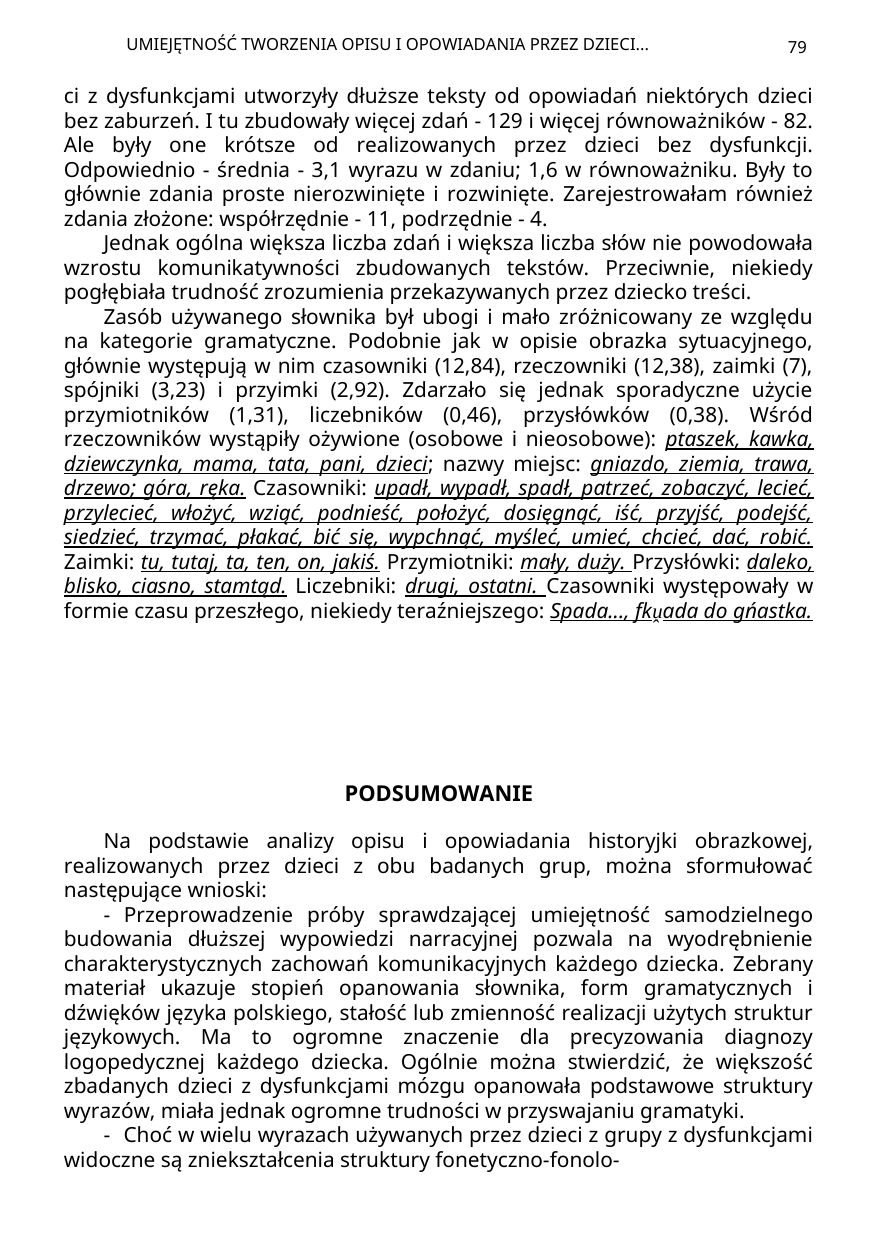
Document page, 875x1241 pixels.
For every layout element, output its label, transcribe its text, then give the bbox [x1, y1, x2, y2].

list Przeprowadzenie próby sprawdzającej umiejętność samodzielnego budowania dłuższej wypowiedzi narracyjnej pozwala na wyodrębnienie charakterystycznych zachowań komunikacyjnych każdego dziecka. Zebrany materiał ukazuje stopień opanowania słownika, form gramatycznych i dźwięków języka polskiego, stałość lub zmienność realizacji użytych struktur językowych. Ma to ogromne znaczenie dla precyzowania diagnozy logopedycznej każdego dziecka. Ogólnie można stwierdzić, że większość zbadanych dzieci z dysfunkcjami mózgu opanowała podstawowe struktury wyrazów, miała jednak ogromne trudności w przyswajaniu gramatyki. [64, 903, 814, 1123]
text PODSUMOWANIE [64, 784, 814, 806]
text Na podstawie analizy opisu i opowiadania historyjki obrazkowej, realizowanych przez dzieci z obu badanych grup, można sformułować następujące wnioski: [64, 829, 814, 903]
text Zasób używanego słownika był ubogi i mało zróżnicowany ze względu na kategorie gramatyczne. Podobnie jak w opisie obrazka sytuacyjnego, głównie występują w nim czasowniki (12,84), rzeczowniki (12,38), zaimki (7), spójniki (3,23) i przyimki (2,92). Zdarzało się jednak sporadyczne użycie przymiotników (1,31), liczebników (0,46), przysłówków (0,38). Wśród rzeczowników wystąpiły ożywione (osobowe i nieosobowe): ptaszek, kawka, dziewczynka, mama, tata, pani, dzieci; nazwy miejsc: gniazdo, ziemia, trawa, drzewo; góra, ręka. Czasowniki: upadł, wypadł, spadł, patrzeć, zobaczyć, lecieć, przylecieć, włożyć, wziąć, podnieść, położyć, dosięgnąć, iść, przyjść, podejść, siedzieć, trzymać, płakać, bić się, wypchnąć, myśleć, umieć, chcieć, dać, robić. Zaimki: tu, tutaj, ta, ten, on, jakiś. Przymiotniki: mały, duży. Przysłówki: daleko, blisko, ciasno, stamtąd. Liczebniki: drugi, ostatni. Czasowniki występowały w formie czasu przeszłego, niekiedy teraźniejszego: Spada..., fkṷada do gńastka. [64, 305, 814, 623]
text 79 [788, 40, 807, 57]
list Choć w wielu wyrazach używanych przez dzieci z grupy z dysfunkcjami widoczne są zniekształcenia struktury fonetyczno-fonolo- [64, 1123, 814, 1172]
text UMIEJĘTNOŚĆ TWORZENIA OPISU I OPOWIADANIA PRZEZ DZIECI... [126, 37, 649, 54]
text ci z dysfunkcjami utworzyły dłuższe teksty od opowiadań niektórych dzieci bez zaburzeń. I tu zbudowały więcej zdań - 129 i więcej równoważników - 82. Ale były one krótsze od realizowanych przez dzieci bez dysfunkcji. Odpowiednio - średnia - 3,1 wyrazu w zdaniu; 1,6 w równoważniku. Były to głównie zdania proste nierozwinięte i rozwinięte. Zarejestrowałam również zdania złożone: współrzędnie - 11, podrzędnie - 4. [64, 84, 814, 231]
text Jednak ogólna większa liczba zdań i większa liczba słów nie powodowała wzrostu komunikatywności zbudowanych tekstów. Przeciwnie, niekiedy pogłębiała trudność zrozumienia przekazywanych przez dziecko treści. [64, 231, 814, 305]
